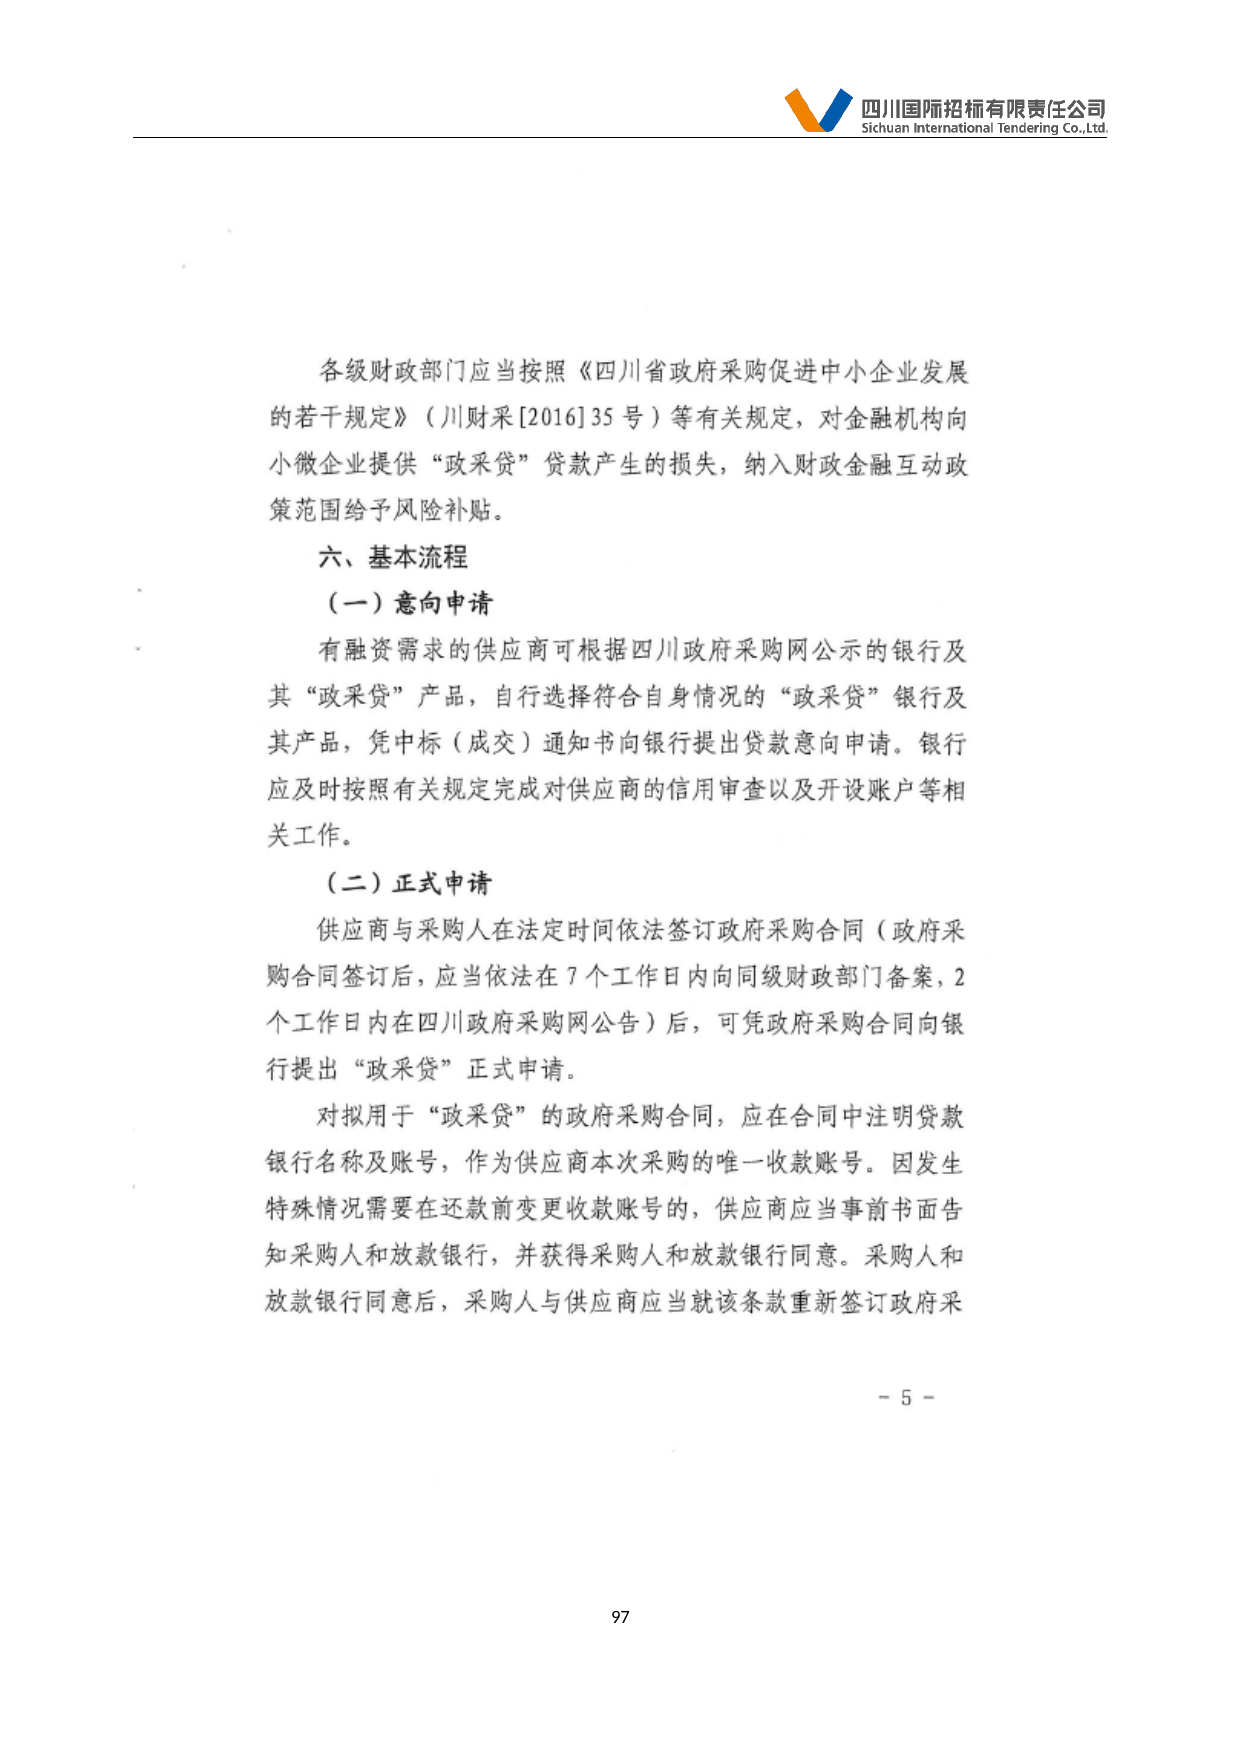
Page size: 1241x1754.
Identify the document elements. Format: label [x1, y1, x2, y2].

picture [784, 88, 1108, 135]
picture [132, 166, 1108, 1491]
